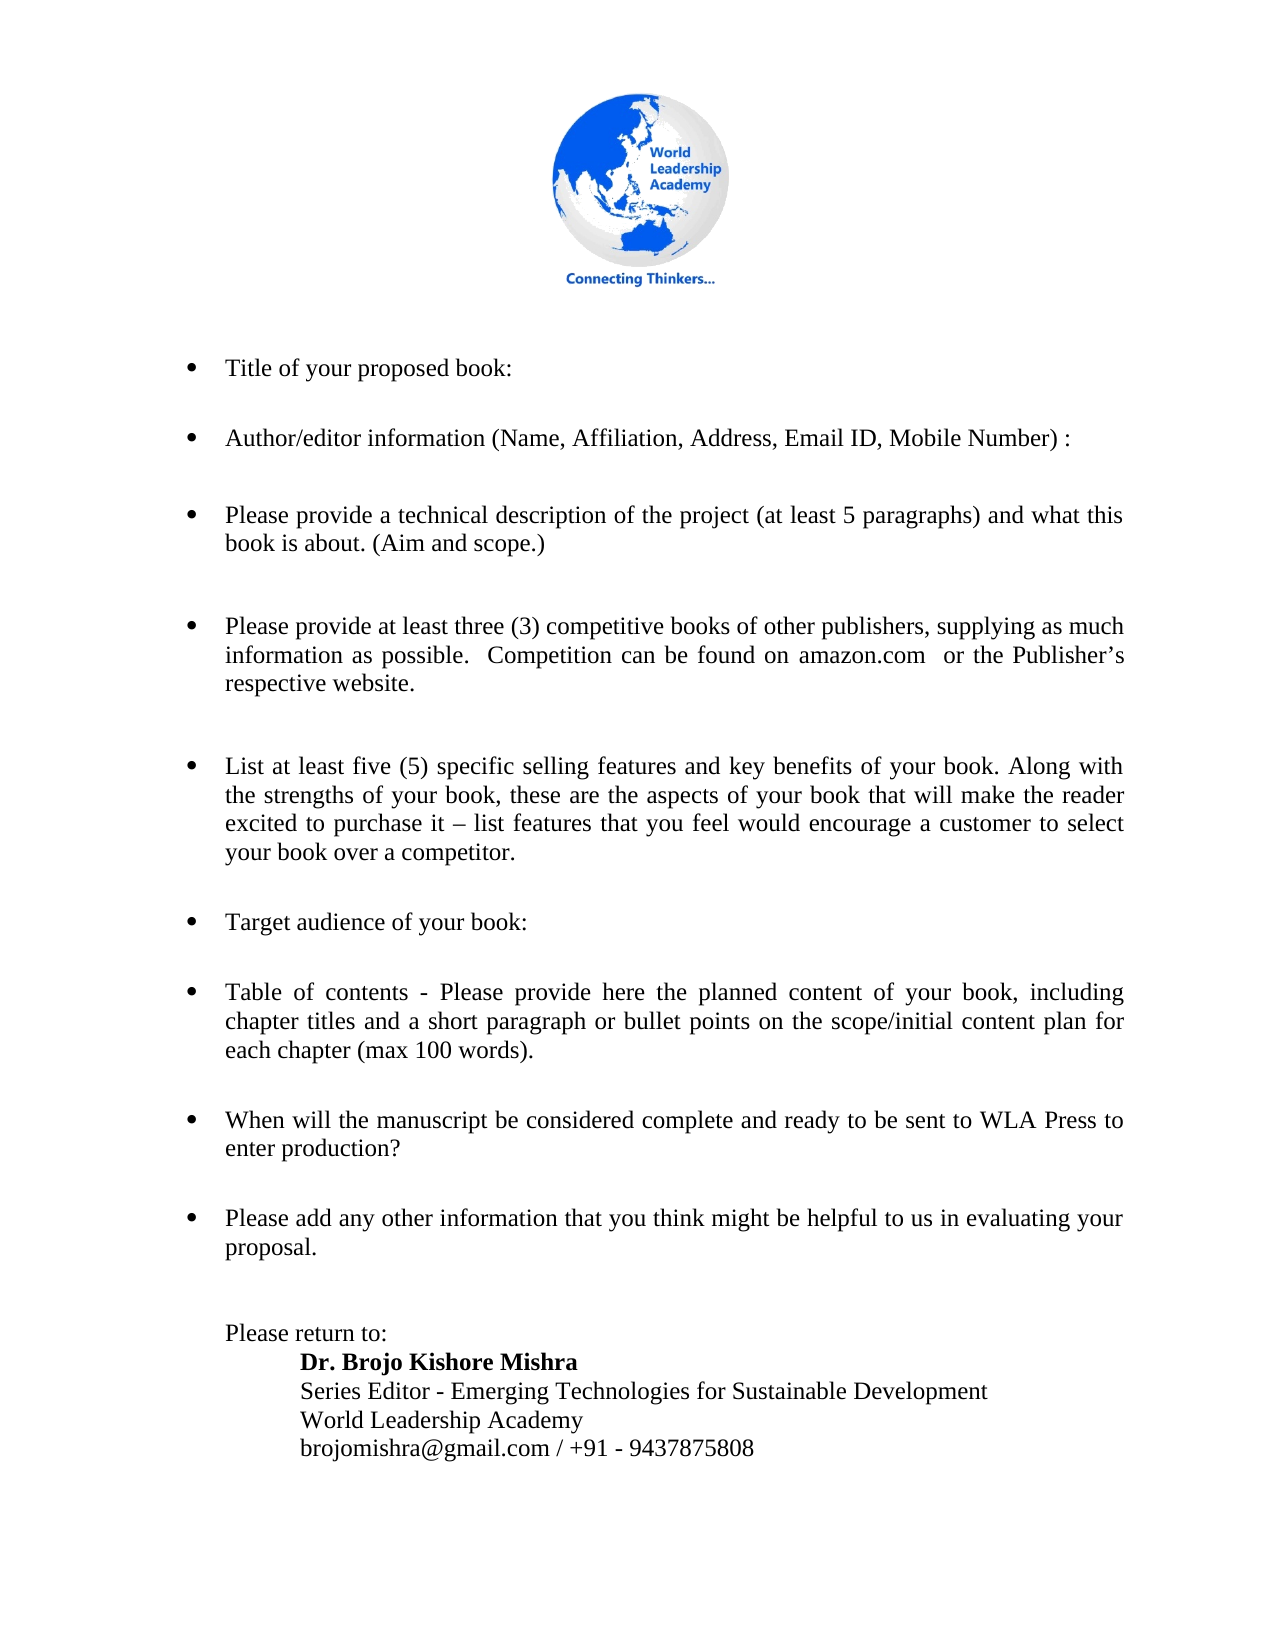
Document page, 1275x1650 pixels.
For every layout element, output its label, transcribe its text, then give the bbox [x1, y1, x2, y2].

list List at least five (5) specific selling features and key benefits of your book. Along with the strengths of your book, these are the aspects of your book that will make the reader excited to purchase it – list features that you feel would encourage a customer to select your book over a competitor. [187, 751, 1125, 866]
list When will the manuscript be considered complete and ready to be sent to WLA Press to enter production? [187, 1105, 1125, 1162]
list brojomishra@gmail.com / +91 - 9437875808 [300, 1433, 1125, 1462]
picture [532, 84, 743, 290]
list Author/editor information (Name, Affiliation, Address, Email ID, Mobile Number) : [187, 423, 1125, 452]
list Series Editor - Emerging Technologies for Sustainable Development [300, 1376, 1125, 1405]
list Title of your proposed book: [187, 353, 1125, 382]
list Please provide at least three (3) competitive books of other publishers, supplying as much information as possible. Competition can be found on amazon.com or the Publisher’s respective website. [187, 611, 1125, 697]
list Dr. Brojo Kishore Mishra [300, 1347, 1125, 1376]
list Table of contents - Please provide here the planned content of your book, including chapter titles and a short paragraph or bullet points on the scope/initial content plan for each chapter (max 100 words). [187, 977, 1125, 1063]
list Target audience of your book: [187, 907, 1125, 936]
list Please add any other information that you think might be helpful to us in evaluating your proposal. [187, 1203, 1125, 1261]
list Please return to: [225, 1318, 1125, 1347]
list Please provide a technical description of the project (at least 5 paragraphs) and what this book is about. (Aim and scope.) [187, 500, 1125, 557]
list World Leadership Academy [300, 1405, 1125, 1433]
